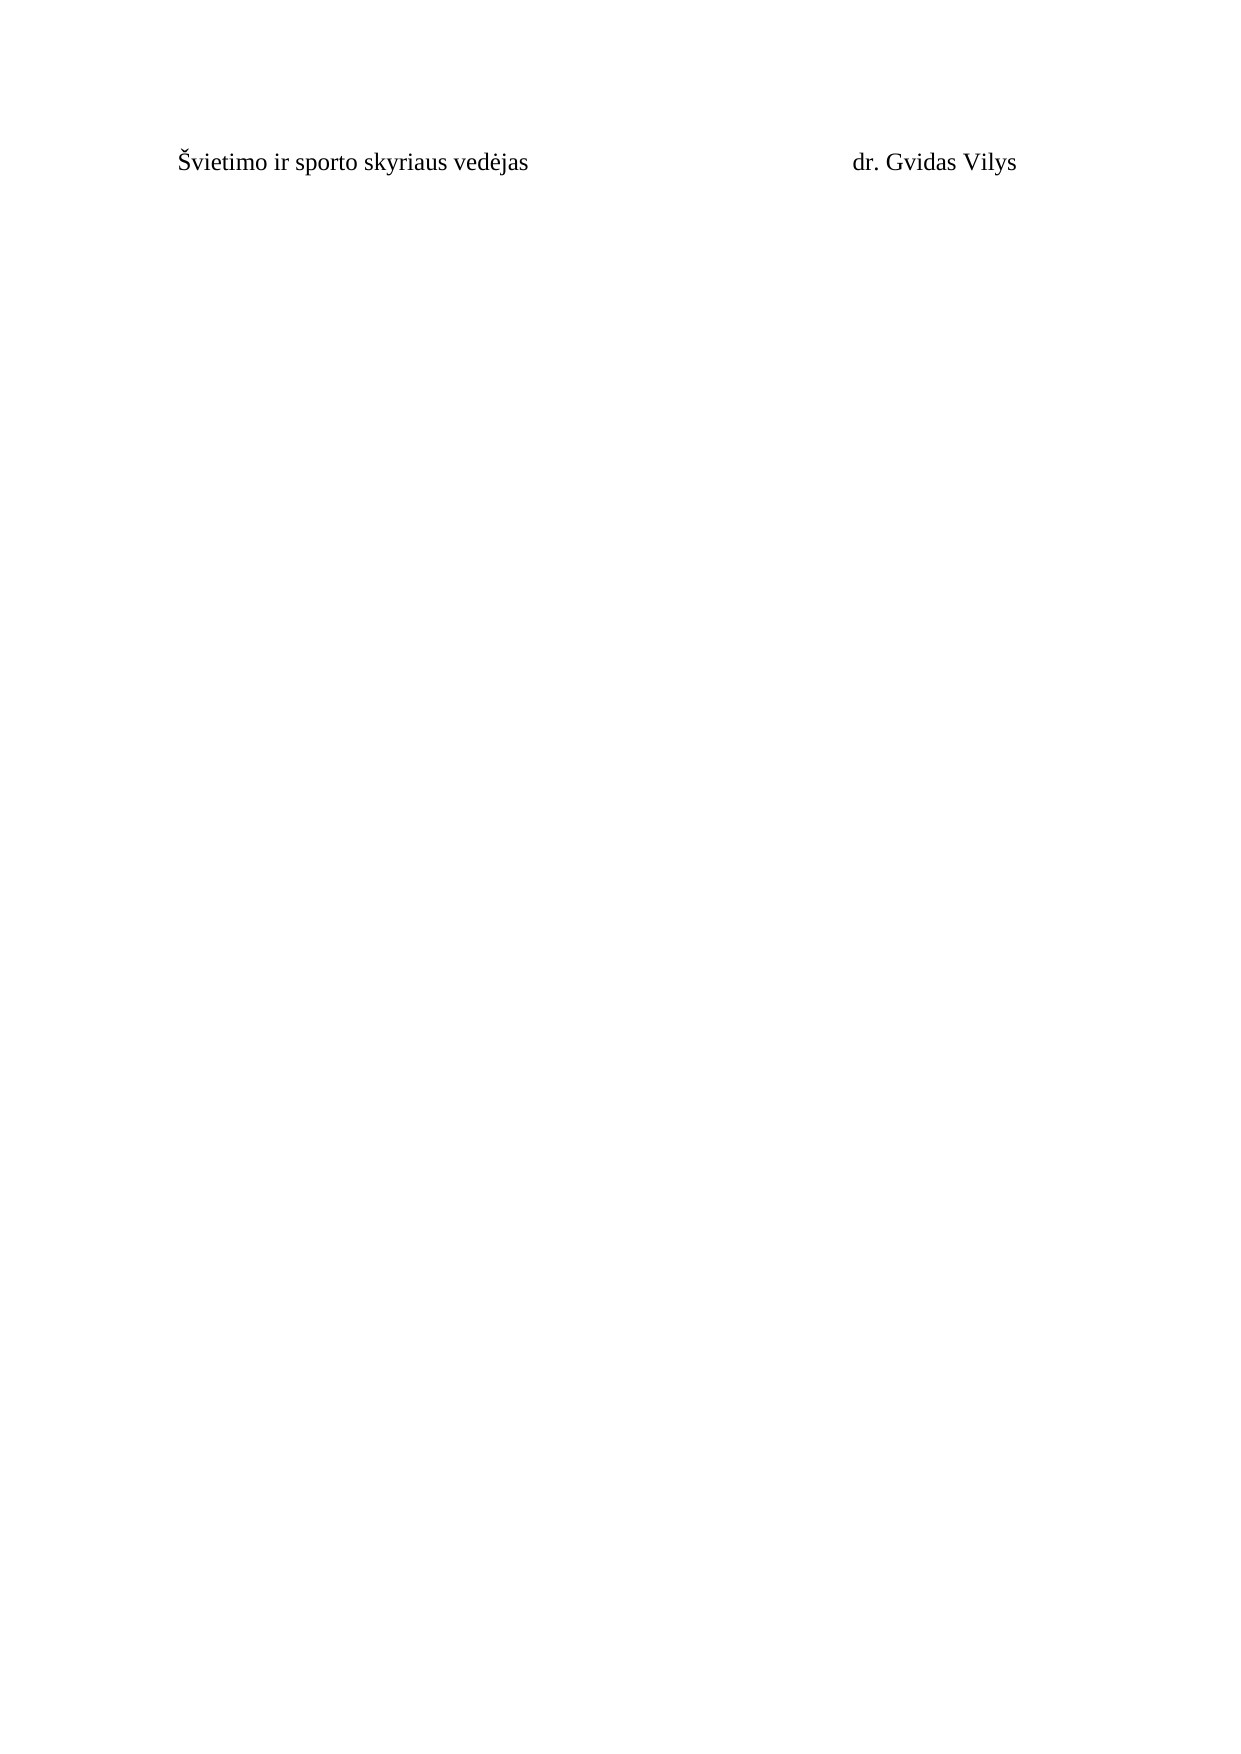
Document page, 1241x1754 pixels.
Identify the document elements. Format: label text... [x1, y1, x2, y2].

text Švietimo ir sporto skyriaus vedėjas dr. Gvidas Vilys [177, 147, 1181, 176]
